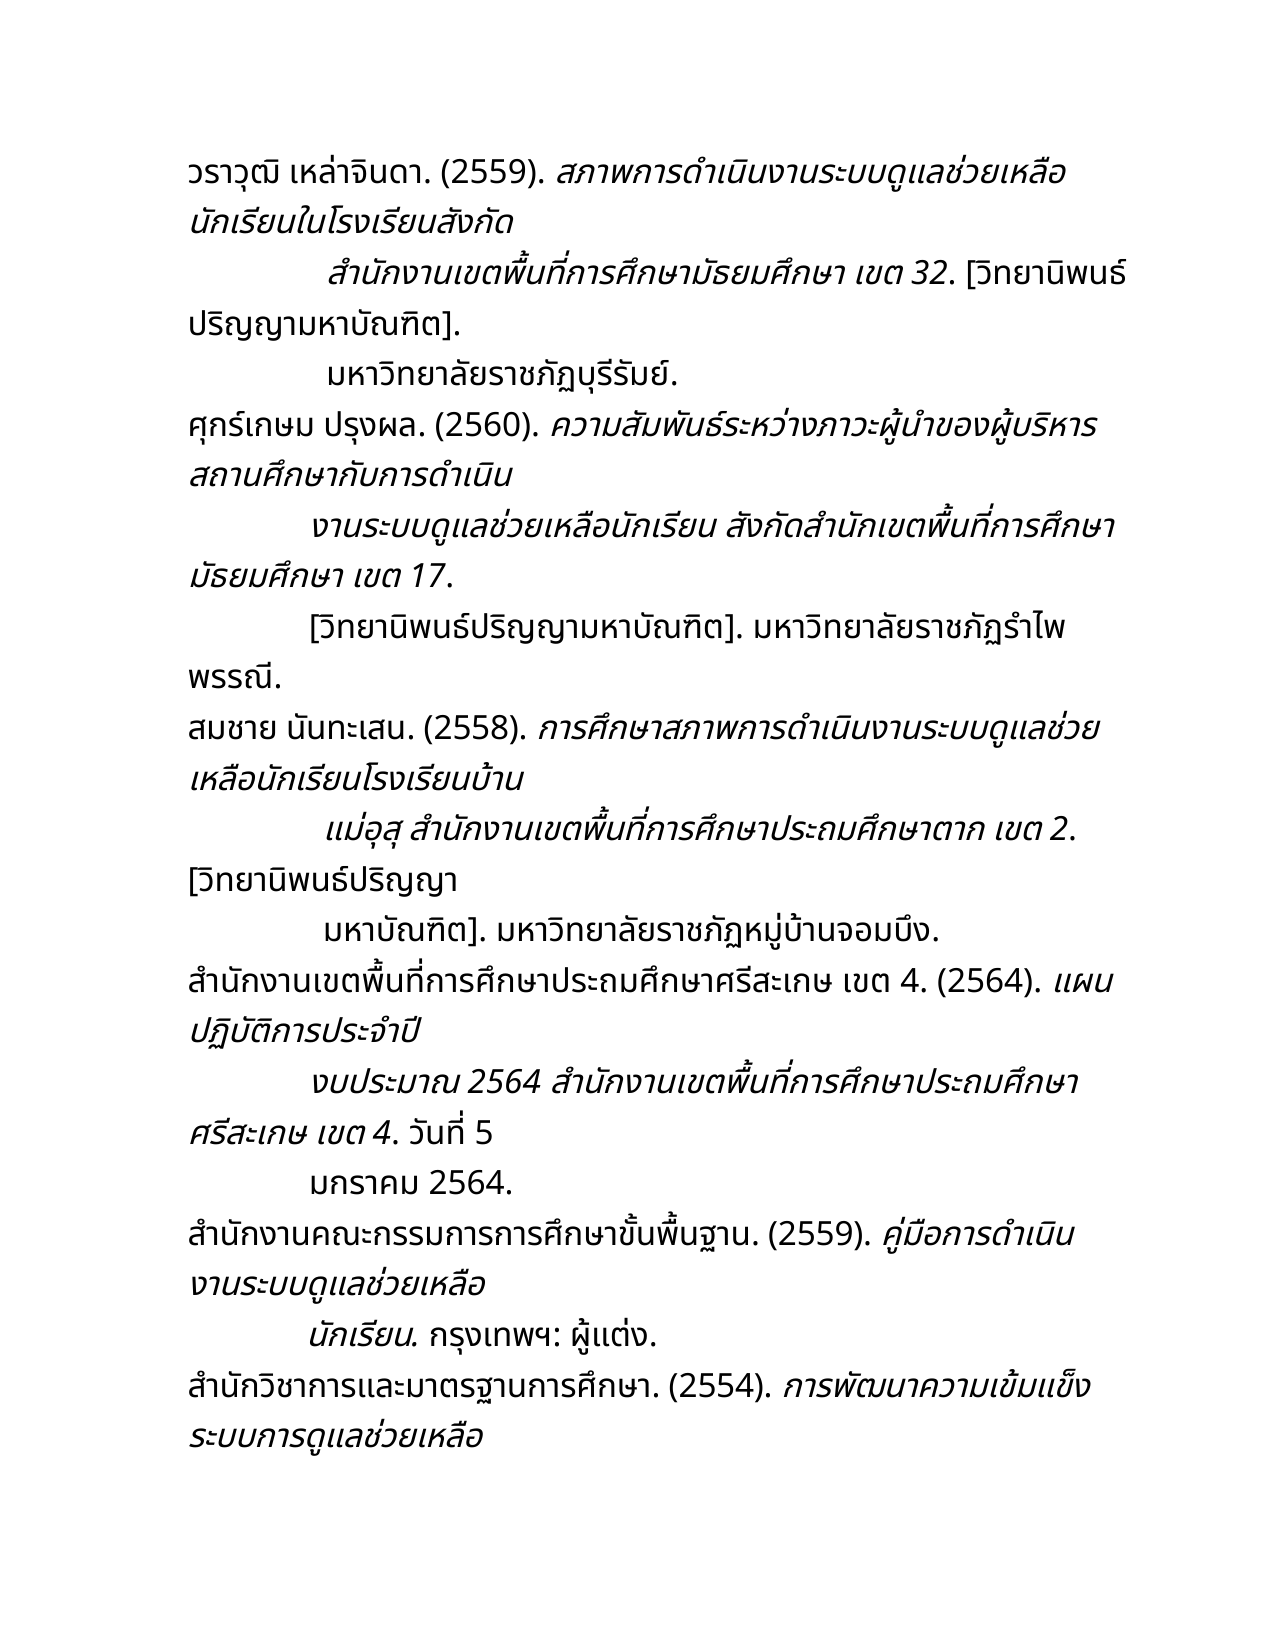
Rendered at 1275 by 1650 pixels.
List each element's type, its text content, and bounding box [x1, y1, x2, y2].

text แม่อุสุ สำนักงานเขตพื้นที่การศึกษาประถมศึกษาตาก เขต 2. [วิทยานิพนธ์ปริญญา [187, 805, 1127, 906]
text มกราคม 2564. [187, 1159, 1127, 1210]
text สำนักวิชาการและมาตรฐานการศึกษา. (2554). การพัฒนาความเข้มแข็งระบบการดูแลช่วยเหลือ [187, 1361, 1127, 1462]
text มหาบัณฑิต]. มหาวิทยาลัยราชภัฏหมู่บ้านจอมบึง. [187, 906, 1127, 957]
text มหาวิทยาลัยราชภัฏบุรีรัมย์. [187, 350, 1127, 401]
text [วิทยานิพนธ์ปริญญามหาบัณฑิต]. มหาวิทยาลัยราชภัฏรําไพพรรณี. [187, 603, 1127, 704]
text งานระบบดูแลช่วยเหลือนักเรียน สังกัดสำนักเขตพื้นที่การศึกษามัธยมศึกษา เขต 17. [187, 502, 1127, 603]
text สำนักงานเขตพื้นที่การศึกษามัธยมศึกษา เขต 32. [วิทยานิพนธ์ปริญญามหาบัณฑิต]. [187, 249, 1127, 350]
text วราวุฒิ เหล่าจินดา. (2559). สภาพการดำเนินงานระบบดูแลช่วยเหลือนักเรียนในโรงเรียนสังกัด [187, 148, 1127, 249]
text สมชาย นันทะเสน. (2558). การศึกษาสภาพการดำเนินงานระบบดูแลช่วยเหลือนักเรียนโรงเรียนบ้าน [187, 704, 1127, 805]
text งบประมาณ 2564 สำนักงานเขตพื้นที่การศึกษาประถมศึกษาศรีสะเกษ เขต 4. วันที่ 5 [187, 1058, 1127, 1159]
text สำนักงานเขตพื้นที่การศึกษาประถมศึกษาศรีสะเกษ เขต 4. (2564). แผนปฏิบัติการประจำปี [187, 957, 1127, 1058]
text ศุกร์เกษม ปรุงผล. (2560). ความสัมพันธ์ระหว่างภาวะผู้นำของผู้บริหารสถานศึกษากับการดำเนิน [187, 401, 1127, 502]
text นักเรียน. กรุงเทพฯ: ผู้แต่ง. [187, 1311, 1127, 1361]
text สํานักงานคณะกรรมการการศึกษาขั้นพื้นฐาน. (2559). คู่มือการดําเนินงานระบบดูแลช่วยเหลือ [187, 1210, 1127, 1311]
